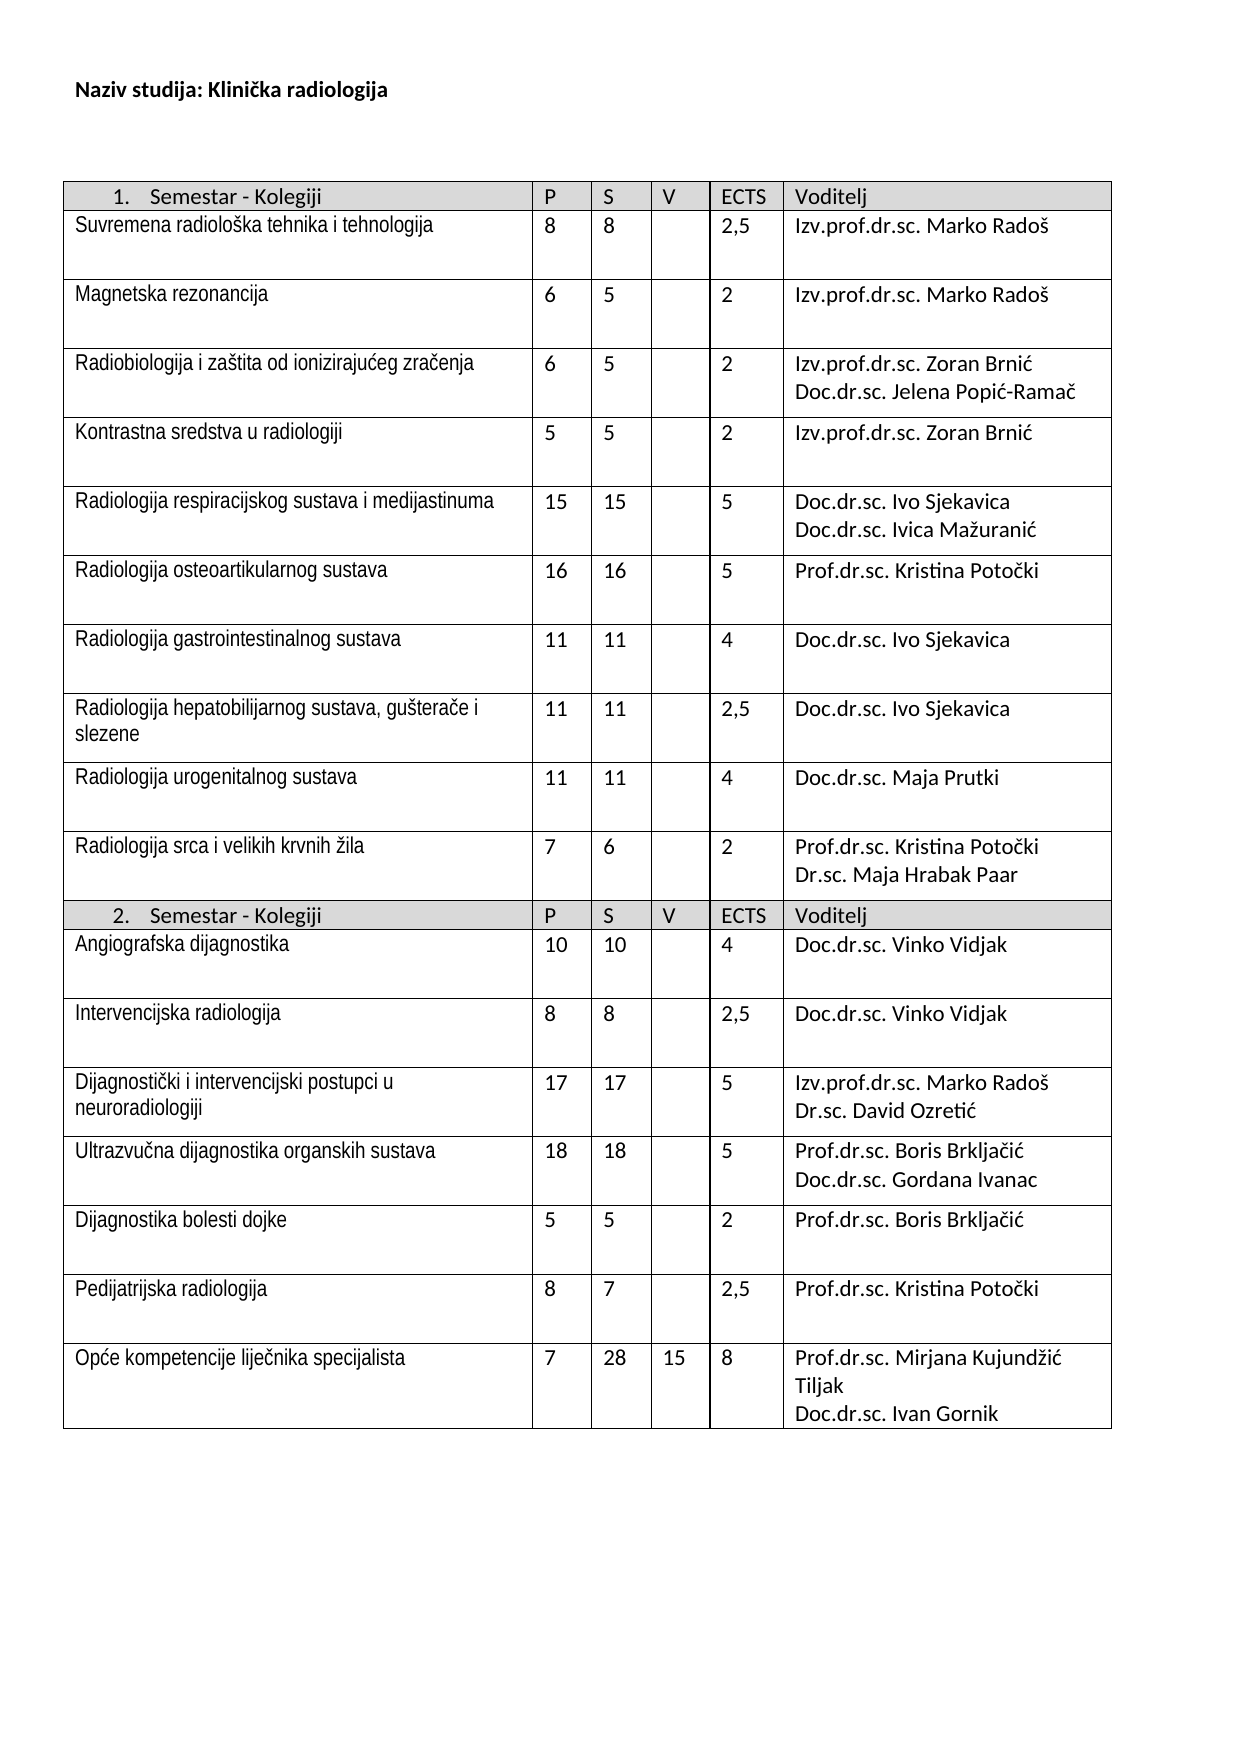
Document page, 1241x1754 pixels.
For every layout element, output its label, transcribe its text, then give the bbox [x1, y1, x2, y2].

table_cell Semestar - Kolegiji [64, 901, 532, 929]
table_cell Izv.prof.dr.sc. Zoran Brnić Doc.dr.sc. Jelena Popić-Ramač [784, 349, 1111, 417]
table_cell 8 [533, 999, 591, 1067]
table_cell 6 [592, 832, 651, 900]
table_cell 2,5 [711, 694, 783, 762]
table_cell Radiologija osteoartikularnog sustava [64, 556, 532, 624]
table_cell Izv.prof.dr.sc. Zoran Brnić [784, 418, 1111, 486]
table_header Voditelj [784, 182, 1111, 210]
table_cell 5 [711, 1068, 783, 1136]
table_cell 8 [533, 211, 591, 279]
text Naziv studija: Klinička radiologija [75, 75, 1165, 103]
table_cell [652, 832, 709, 900]
table_cell Radiologija srca i velikih krvnih žila [64, 832, 532, 900]
table_cell 7 [592, 1275, 651, 1342]
table_cell 8 [592, 999, 651, 1067]
table_cell 5 [592, 280, 651, 348]
table_cell P [533, 901, 591, 929]
table_cell 15 [652, 1344, 709, 1428]
table_cell 2 [711, 280, 783, 348]
table_cell 15 [592, 487, 651, 555]
table_cell [652, 1137, 709, 1204]
table_header V [652, 182, 709, 210]
table_cell 5 [533, 1206, 591, 1273]
table_cell 2,5 [711, 1275, 783, 1342]
table_cell Izv.prof.dr.sc. Marko Radoš Dr.sc. David Ozretić [784, 1068, 1111, 1136]
table_cell Prof.dr.sc. Boris Brkljačić [784, 1206, 1111, 1273]
table_cell [652, 930, 709, 998]
table_cell 17 [592, 1068, 651, 1136]
table_cell Kontrastna sredstva u radiologiji [64, 418, 532, 486]
table_cell 6 [533, 349, 591, 417]
table_cell Pedijatrijska radiologija [64, 1275, 532, 1342]
table_cell 4 [711, 763, 783, 831]
table_cell 11 [533, 625, 591, 693]
table_cell [652, 487, 709, 555]
table_cell [652, 1275, 709, 1342]
table_header ECTS [711, 182, 783, 210]
table_cell Magnetska rezonancija [64, 280, 532, 348]
table_header S [592, 182, 651, 210]
table_cell 28 [592, 1344, 651, 1428]
table_cell 8 [592, 211, 651, 279]
table_cell Ultrazvučna dijagnostika organskih sustava [64, 1137, 532, 1204]
table_cell 18 [533, 1137, 591, 1204]
table_cell 10 [533, 930, 591, 998]
table_cell 6 [533, 280, 591, 348]
table_cell Prof.dr.sc. Mirjana Kujundžić Tiljak Doc.dr.sc. Ivan Gornik [784, 1344, 1111, 1428]
table_cell 4 [711, 930, 783, 998]
table_cell Dijagnostika bolesti dojke [64, 1206, 532, 1273]
table_cell Doc.dr.sc. Maja Prutki [784, 763, 1111, 831]
table_cell ECTS [711, 901, 783, 929]
table_cell 5 [711, 1137, 783, 1204]
table_cell Intervencijska radiologija [64, 999, 532, 1067]
table_cell 11 [592, 763, 651, 831]
table_cell 7 [533, 1344, 591, 1428]
table_cell 8 [711, 1344, 783, 1428]
table_header Semestar - Kolegiji [64, 182, 532, 210]
table_cell 11 [592, 694, 651, 762]
table_cell Radiologija gastrointestinalnog sustava [64, 625, 532, 693]
table_cell [652, 1206, 709, 1273]
table_cell Doc.dr.sc. Vinko Vidjak [784, 999, 1111, 1067]
table_cell Izv.prof.dr.sc. Marko Radoš [784, 211, 1111, 279]
table_cell [652, 349, 709, 417]
table_cell Prof.dr.sc. Kristina Potočki [784, 556, 1111, 624]
table_cell 11 [533, 763, 591, 831]
table_cell Opće kompetencije liječnika specijalista [64, 1344, 532, 1428]
table_cell 5 [711, 556, 783, 624]
table_cell Radiologija respiracijskog sustava i medijastinuma [64, 487, 532, 555]
table_cell [652, 418, 709, 486]
table_header P [533, 182, 591, 210]
table_cell [652, 556, 709, 624]
table_cell Radiologija hepatobilijarnog sustava, gušterače i slezene [64, 694, 532, 762]
table_cell Voditelj [784, 901, 1111, 929]
table_cell [652, 694, 709, 762]
table_cell Radiologija urogenitalnog sustava [64, 763, 532, 831]
table_cell 18 [592, 1137, 651, 1204]
table_cell 2 [711, 349, 783, 417]
table_cell [652, 1068, 709, 1136]
table_cell 2 [711, 832, 783, 900]
table_cell [652, 211, 709, 279]
table_cell 5 [592, 1206, 651, 1273]
table_cell 11 [533, 694, 591, 762]
table_cell 10 [592, 930, 651, 998]
table_cell 2 [711, 1206, 783, 1273]
table_cell 8 [533, 1275, 591, 1342]
table_cell [652, 999, 709, 1067]
table_cell Prof.dr.sc. Kristina Potočki Dr.sc. Maja Hrabak Paar [784, 832, 1111, 900]
table_cell 5 [711, 487, 783, 555]
table_cell S [592, 901, 651, 929]
table_cell 4 [711, 625, 783, 693]
table_cell Doc.dr.sc. Ivo Sjekavica [784, 625, 1111, 693]
table_cell Angiografska dijagnostika [64, 930, 532, 998]
table_cell Doc.dr.sc. Ivo Sjekavica Doc.dr.sc. Ivica Mažuranić [784, 487, 1111, 555]
table_cell Doc.dr.sc. Ivo Sjekavica [784, 694, 1111, 762]
table_cell Radiobiologija i zaštita od ionizirajućeg zračenja [64, 349, 532, 417]
table_cell Dijagnostički i intervencijski postupci u neuroradiologiji [64, 1068, 532, 1136]
table_cell [652, 625, 709, 693]
table_cell 15 [533, 487, 591, 555]
table_cell [652, 280, 709, 348]
table_cell 16 [533, 556, 591, 624]
table_cell Izv.prof.dr.sc. Marko Radoš [784, 280, 1111, 348]
table_cell Prof.dr.sc. Kristina Potočki [784, 1275, 1111, 1342]
table_cell 5 [533, 418, 591, 486]
table_cell V [652, 901, 709, 929]
table_cell 2,5 [711, 999, 783, 1067]
table_cell 5 [592, 349, 651, 417]
table_cell Doc.dr.sc. Vinko Vidjak [784, 930, 1111, 998]
table_cell [652, 763, 709, 831]
table_cell 5 [592, 418, 651, 486]
table_cell Prof.dr.sc. Boris Brkljačić Doc.dr.sc. Gordana Ivanac [784, 1137, 1111, 1204]
table_cell 16 [592, 556, 651, 624]
table_cell 2 [711, 418, 783, 486]
table_cell 11 [592, 625, 651, 693]
table_cell 7 [533, 832, 591, 900]
table_cell 2,5 [711, 211, 783, 279]
table_cell Suvremena radiološka tehnika i tehnologija [64, 211, 532, 279]
table_cell 17 [533, 1068, 591, 1136]
